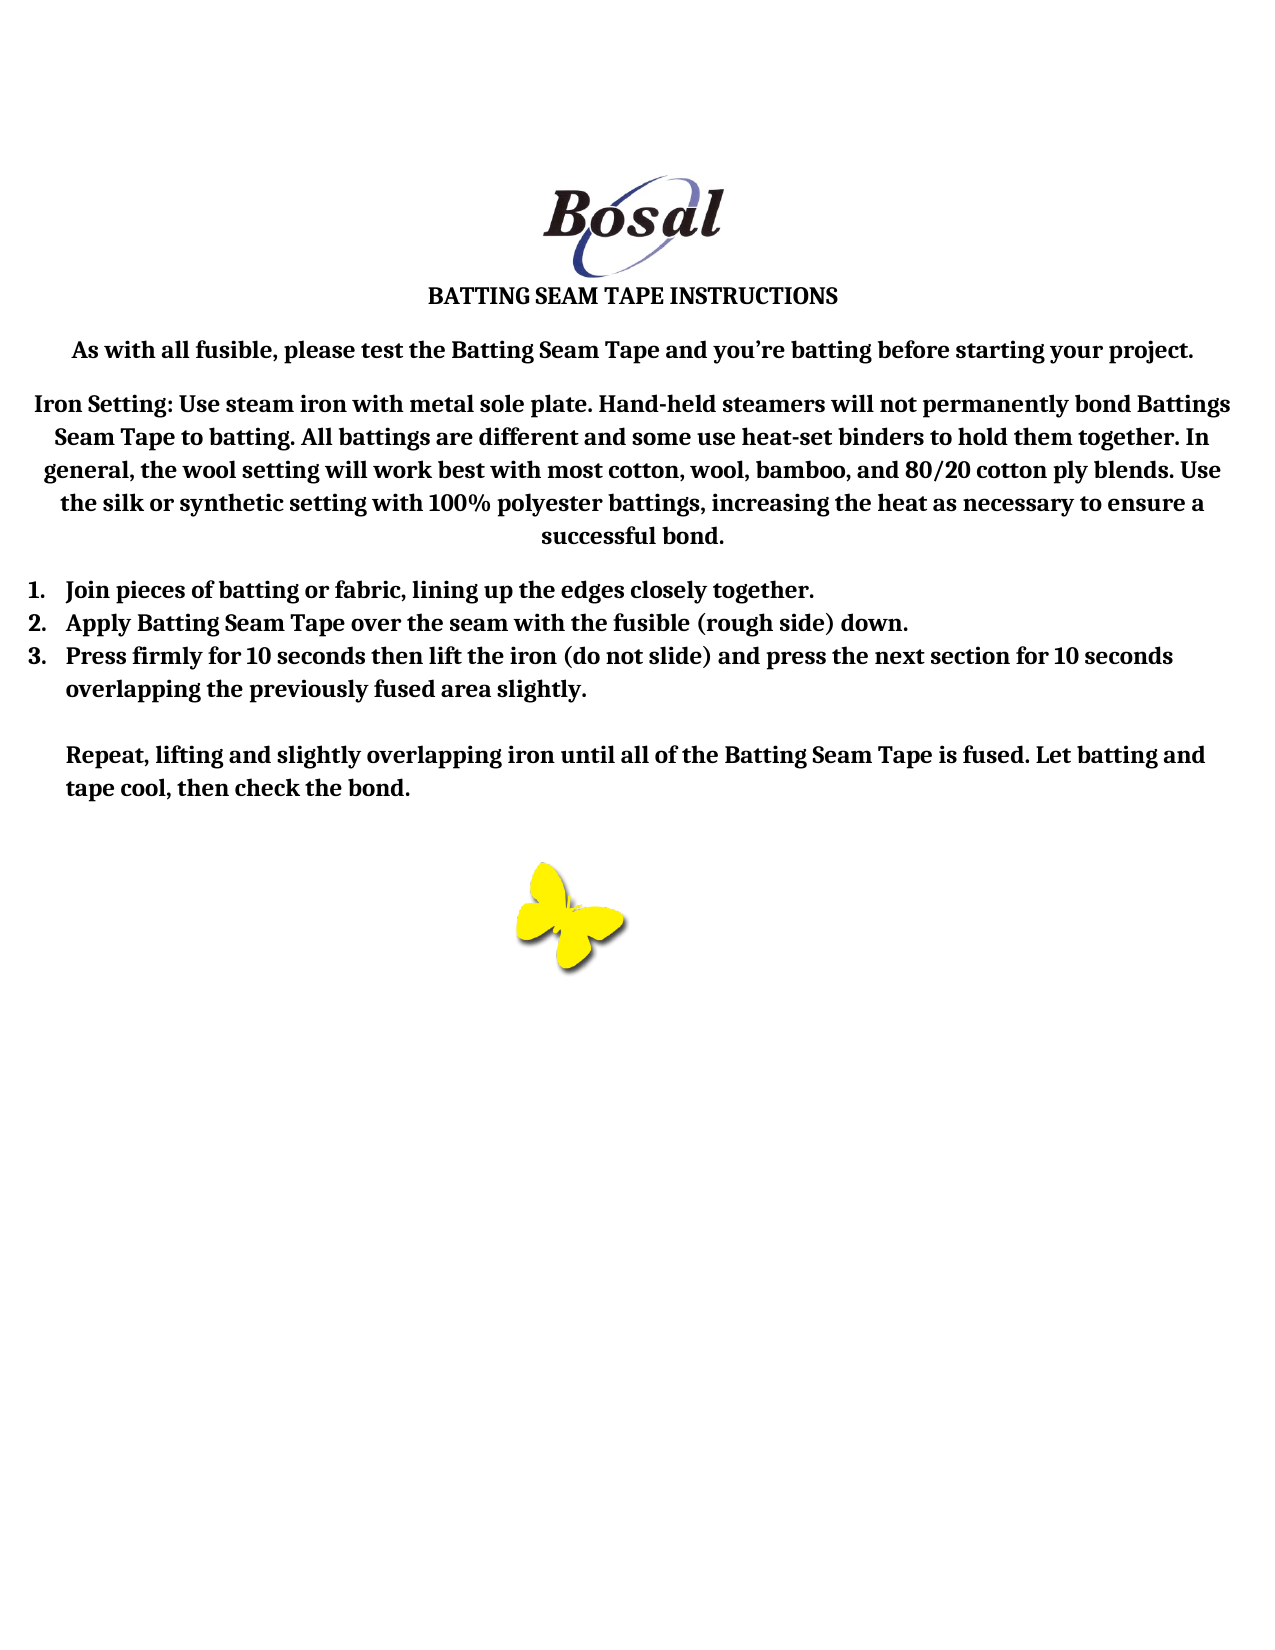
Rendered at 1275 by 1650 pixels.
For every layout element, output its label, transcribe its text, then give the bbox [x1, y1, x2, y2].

list Join pieces of batting or fabric, lining up the edges closely together. [28, 576, 1237, 605]
text BATTING SEAM TAPE INSTRUCTIONS [28, 164, 1237, 311]
list Apply Batting Seam Tape over the seam with the fusible (rough side) down. [28, 609, 1237, 638]
picture [513, 861, 630, 977]
picture [536, 163, 730, 278]
text Iron Setting: Use steam iron with metal sole plate. Hand-held steamers will not permanently bond Battings Seam Tape to batting. All battings are different and some use heat-set binders to hold them together. In general, the wool setting will work best with most cotton, wool, bamboo, and 80/20 cotton ply blends. Use the silk or synthetic setting with 100% polyester battings, increasing the heat as necessary to ensure a successful bond. [28, 390, 1237, 551]
list Press firmly for 10 seconds then lift the iron (do not slide) and press the next section for 10 seconds overlapping the previously fused area slightly. [28, 642, 1237, 704]
list Repeat, lifting and slightly overlapping iron until all of the Batting Seam Tape is fused. Let batting and tape cool, then check the bond. [66, 741, 1237, 803]
text As with all fusible, please test the Batting Seam Tape and you’re batting before starting your project. [28, 336, 1237, 365]
